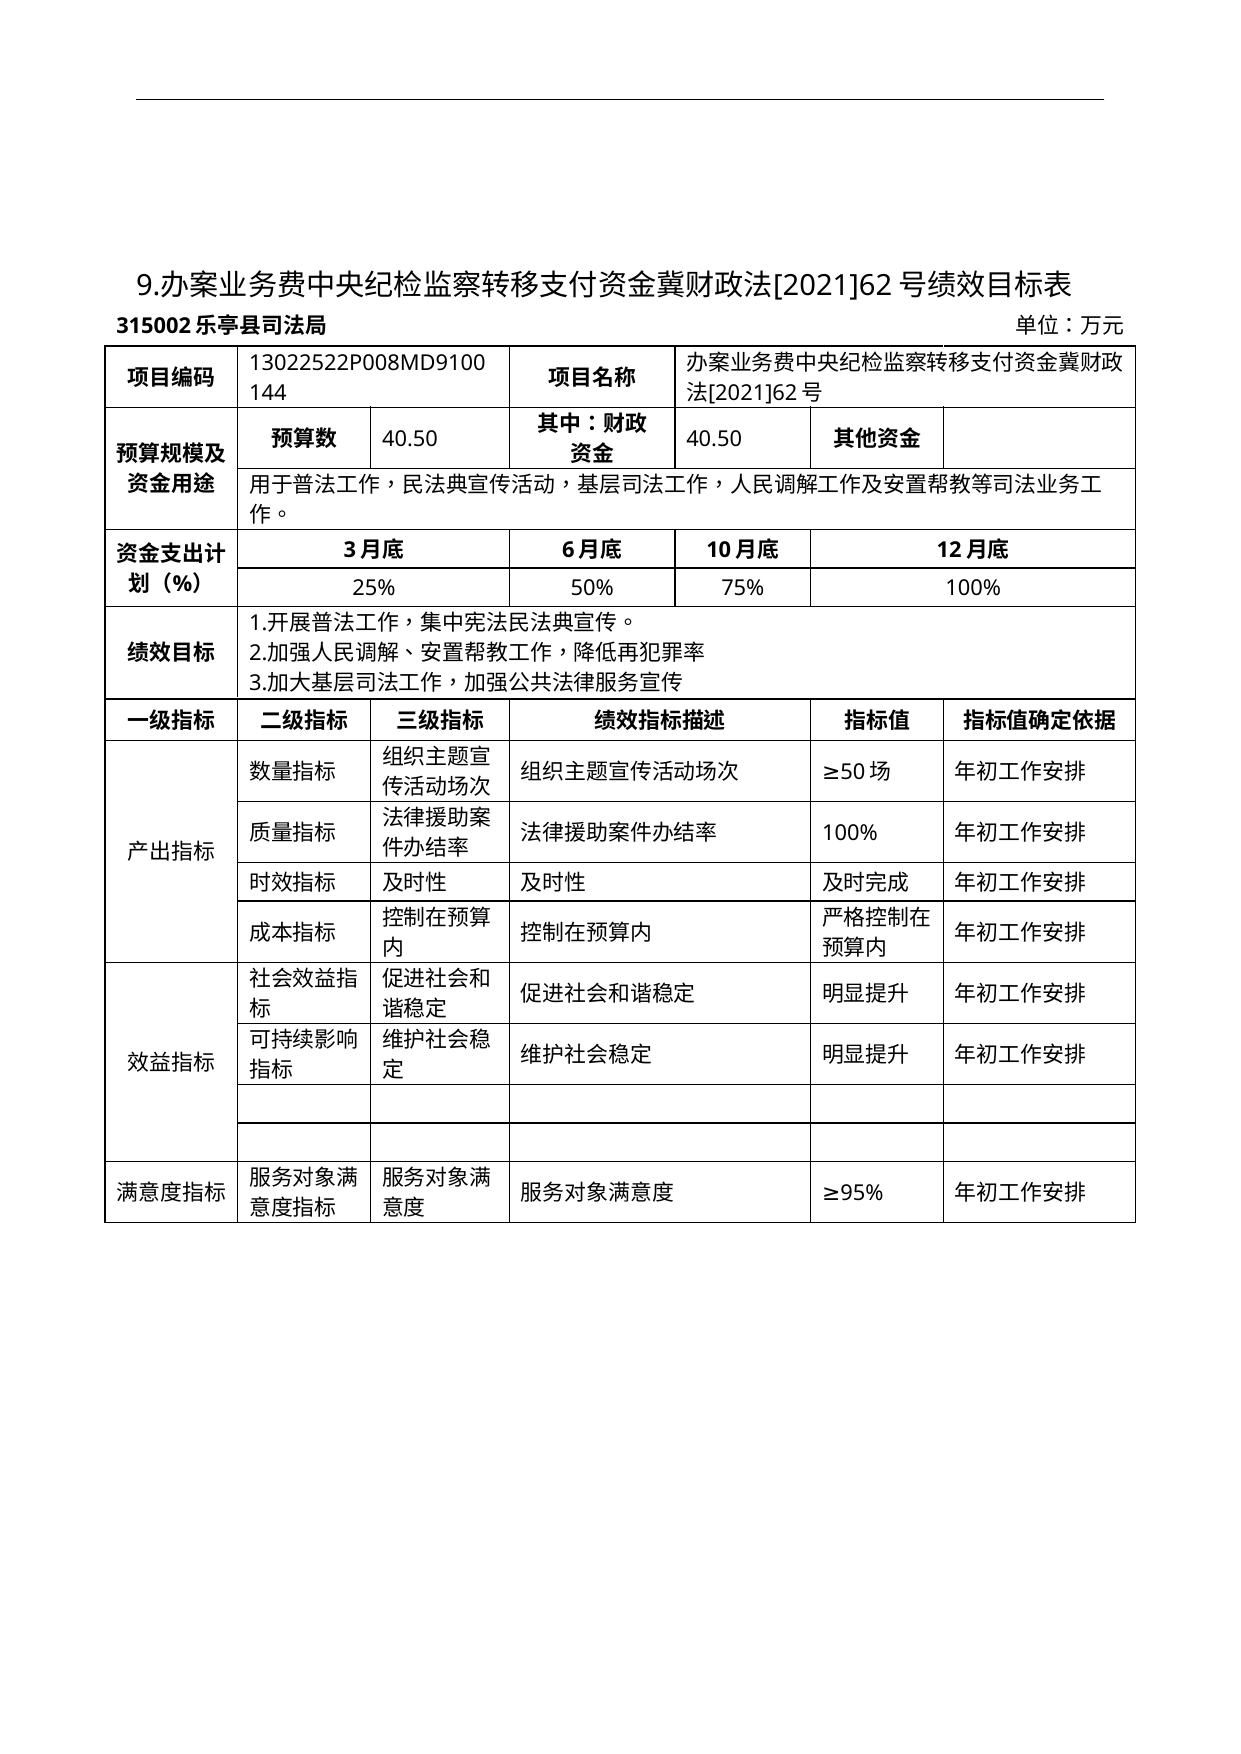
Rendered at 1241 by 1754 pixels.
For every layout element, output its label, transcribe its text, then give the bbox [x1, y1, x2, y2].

table_cell 严格控制在预算内 [811, 902, 943, 961]
table_cell 100% [811, 569, 1135, 606]
table_cell [238, 1085, 370, 1122]
table_cell 13022522P008MD9100144 [238, 347, 509, 406]
table_cell 维护社会稳定 [510, 1024, 810, 1084]
table_cell 40.50 [676, 408, 810, 467]
table_cell 年初工作安排 [944, 1162, 1135, 1222]
table_cell 社会效益指标 [238, 963, 370, 1023]
table_cell 项目名称 [510, 347, 674, 406]
table_cell [371, 1085, 509, 1122]
table_cell [371, 1124, 509, 1161]
table_cell 资金支出计划（%） [106, 530, 237, 606]
table_cell 100% [811, 802, 943, 862]
table_cell 控制在预算内 [371, 902, 509, 961]
table_cell [944, 1085, 1135, 1122]
table_header 315002乐亭县司法局 [106, 306, 943, 345]
table_cell 质量指标 [238, 802, 370, 862]
table_header 二级指标 [238, 700, 370, 739]
table_cell 用于普法工作，民法典宣传活动，基层司法工作，人民调解工作及安置帮教等司法业务工作。 [238, 469, 1135, 529]
table_cell 10月底 [676, 530, 810, 567]
table_cell 服务对象满意度 [510, 1162, 810, 1222]
table_cell 促进社会和谐稳定 [371, 963, 509, 1023]
table_header 指标值 [811, 700, 943, 739]
table_cell 成本指标 [238, 902, 370, 961]
table_cell 年初工作安排 [944, 1024, 1135, 1084]
table_cell 6月底 [510, 530, 674, 567]
table_cell 组织主题宣传活动场次 [371, 741, 509, 801]
table_cell 可持续影响指标 [238, 1024, 370, 1084]
text 9.办案业务费中央纪检监察转移支付资金冀财政法[2021]62号绩效目标表 [136, 264, 1104, 304]
table_cell ≥95% [811, 1162, 943, 1222]
table_cell 年初工作安排 [944, 802, 1135, 862]
table_cell 项目编码 [106, 347, 237, 406]
table_cell 1.开展普法工作，集中宪法民法典宣传。 2.加强人民调解、安置帮教工作，降低再犯罪率 3.加大基层司法工作，加强公共法律服务宣传 [238, 607, 1135, 696]
table_cell [811, 1124, 943, 1161]
table_cell 及时性 [371, 863, 509, 900]
table_cell [944, 1124, 1135, 1161]
table_cell 组织主题宣传活动场次 [510, 741, 810, 801]
table_cell 及时性 [510, 863, 810, 900]
table_cell 年初工作安排 [944, 863, 1135, 900]
table_cell 75% [676, 569, 810, 606]
table_cell [510, 1124, 810, 1161]
table_cell 年初工作安排 [944, 741, 1135, 801]
table_header 绩效指标描述 [510, 700, 810, 739]
table_cell [510, 1085, 810, 1122]
table_cell [811, 1085, 943, 1122]
table_cell 其中：财政 资金 [510, 408, 674, 467]
table_cell 其他资金 [811, 408, 943, 467]
table_cell 数量指标 [238, 741, 370, 801]
table_header 指标值确定依据 [944, 700, 1135, 739]
table_cell 服务对象满意度 [371, 1162, 509, 1222]
table_cell 满意度指标 [106, 1162, 237, 1222]
table_cell 25% [238, 569, 509, 606]
table_cell ≥50场 [811, 741, 943, 801]
table_cell 50% [510, 569, 674, 606]
table_cell 3月底 [238, 530, 509, 567]
table_cell 12月底 [811, 530, 1135, 567]
table_cell 年初工作安排 [944, 963, 1135, 1023]
table_cell 预算数 [238, 408, 370, 467]
table_header 三级指标 [371, 700, 509, 739]
table_cell 明显提升 [811, 1024, 943, 1084]
table_cell [238, 1124, 370, 1161]
table_cell 绩效目标 [106, 607, 237, 696]
table_cell 年初工作安排 [944, 902, 1135, 961]
table_header 一级指标 [106, 700, 237, 739]
table_header 单位：万元 [944, 306, 1135, 345]
table_cell [944, 408, 1135, 467]
table_cell 法律援助案件办结率 [371, 802, 509, 862]
table_cell 控制在预算内 [510, 902, 810, 961]
table_cell 及时完成 [811, 863, 943, 900]
table_cell 效益指标 [106, 963, 237, 1161]
table_cell 维护社会稳定 [371, 1024, 509, 1084]
table_cell 40.50 [371, 408, 509, 467]
table_cell 办案业务费中央纪检监察转移支付资金冀财政法[2021]62号 [676, 347, 1135, 406]
table_cell 明显提升 [811, 963, 943, 1023]
table_cell 时效指标 [238, 863, 370, 900]
table_cell 法律援助案件办结率 [510, 802, 810, 862]
table_cell 预算规模及资金用途 [106, 408, 237, 529]
table_cell 产出指标 [106, 741, 237, 961]
table_cell 促进社会和谐稳定 [510, 963, 810, 1023]
table_cell 服务对象满意度指标 [238, 1162, 370, 1222]
